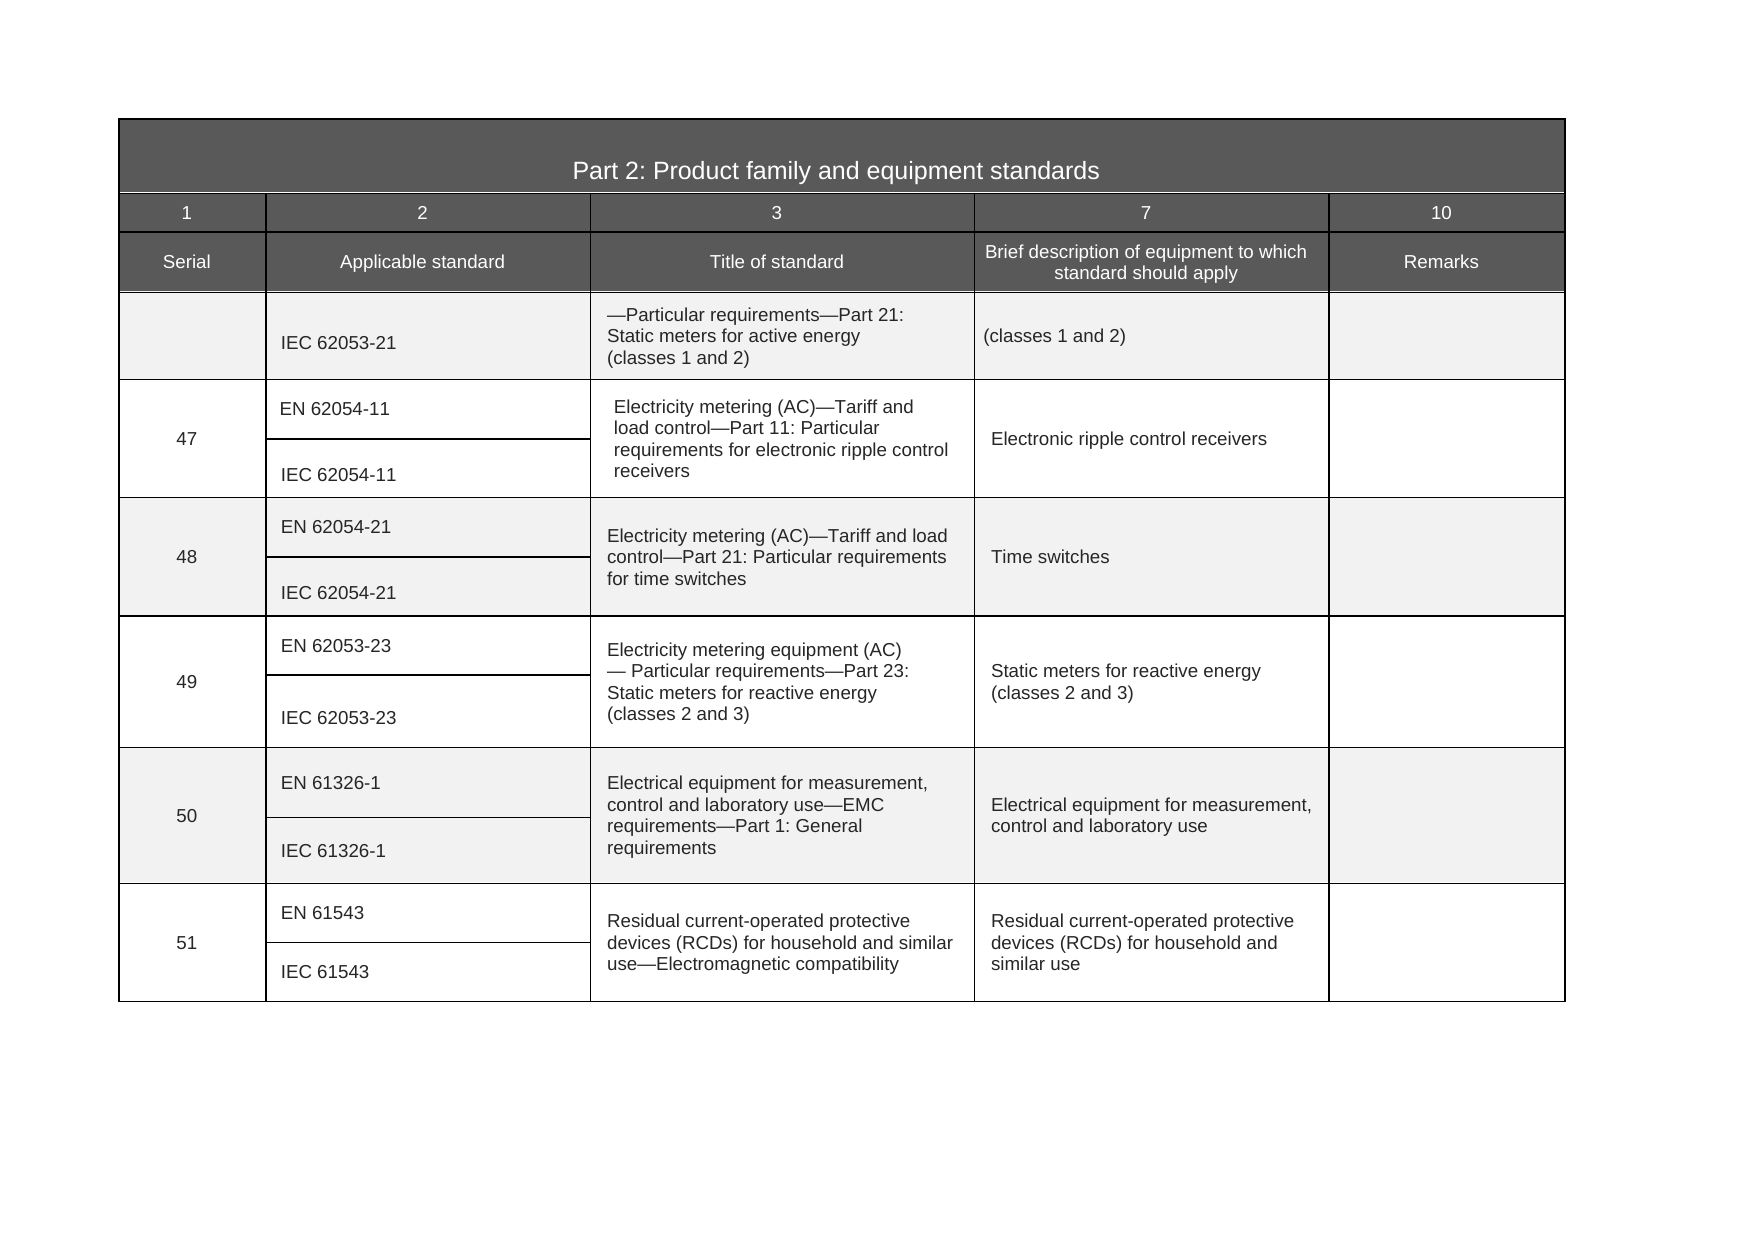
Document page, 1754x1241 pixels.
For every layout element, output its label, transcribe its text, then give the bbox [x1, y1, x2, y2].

table_cell Electricity metering (AC)—Tariff and load control—Part 11: Particular requirements for electronic ripple control receivers [591, 380, 974, 497]
table_cell IEC 62053-23 [267, 676, 590, 747]
table_cell 10 [1330, 194, 1564, 231]
table_cell 3 [591, 194, 974, 231]
table_cell Serial [120, 233, 265, 291]
table_cell [1330, 884, 1564, 1001]
table_cell 48 [120, 498, 265, 615]
table_cell 49 [120, 617, 265, 747]
table_cell 51 [120, 884, 265, 1001]
table_cell IEC 62054-11 [267, 440, 590, 497]
table_cell 46 [120, 293, 265, 379]
table_cell Static meters for reactive energy (classes 2 and 3) [975, 617, 1328, 747]
table_cell Electrical equipment for measurement, control and laboratory use—EMC requirements—Part 1: General requirements [591, 748, 974, 882]
table_cell EN 62053-23 [267, 617, 590, 674]
table_cell 7 [975, 194, 1328, 231]
table_cell IEC 61543 [267, 943, 590, 1001]
table_cell 1 [120, 194, 265, 231]
table_cell Residual current-operated protective devices (RCDs) for household and similar use [975, 884, 1328, 1001]
table_cell [1330, 498, 1564, 615]
table_cell [1330, 748, 1564, 882]
table_cell IEC 62054-21 [267, 558, 590, 615]
table_cell EN 61543 [267, 884, 590, 941]
table_cell [1330, 380, 1564, 497]
table_cell [1330, 617, 1564, 747]
table_cell EN 62054-11 [267, 380, 590, 438]
table_header Part 2: Product family and equipment standards [120, 120, 1564, 192]
table_cell EN 61326-1 [267, 748, 590, 816]
table_cell Remarks [1330, 233, 1564, 291]
table_cell Electricity metering equipment (AC) —Particular requirements—Part 21: Static meters for active energy (classes 1 and 2) [591, 293, 974, 379]
table_cell Electronic ripple control receivers [975, 380, 1328, 497]
table_cell Residual current-operated protective devices (RCDs) for household and similar use—Electromagnetic compatibility [591, 884, 974, 1001]
table_cell IEC 62053-21 [267, 293, 590, 379]
table_cell EN 62054-21 [267, 498, 590, 556]
table_cell Static meters for active energy (classes 1 and 2) [975, 293, 1328, 379]
table_cell Electrical equipment for measurement, control and laboratory use [975, 748, 1328, 882]
table_cell Time switches [975, 498, 1328, 615]
table_cell Electricity metering equipment (AC) — Particular requirements—Part 23: Static meters for reactive energy (classes 2 and 3) [591, 617, 974, 747]
table_cell Title of standard [591, 233, 974, 291]
table_cell Applicable standard [267, 233, 590, 291]
table_cell [1330, 293, 1564, 379]
table_cell Electricity metering (AC)—Tariff and load control—Part 21: Particular requirements for time switches [591, 498, 974, 615]
table_cell 50 [120, 748, 265, 882]
table_cell 2 [267, 194, 590, 231]
table_cell Brief description of equipment to which standard should apply [975, 233, 1328, 291]
table_cell 47 [120, 380, 265, 497]
table_cell IEC 61326-1 [267, 818, 590, 882]
